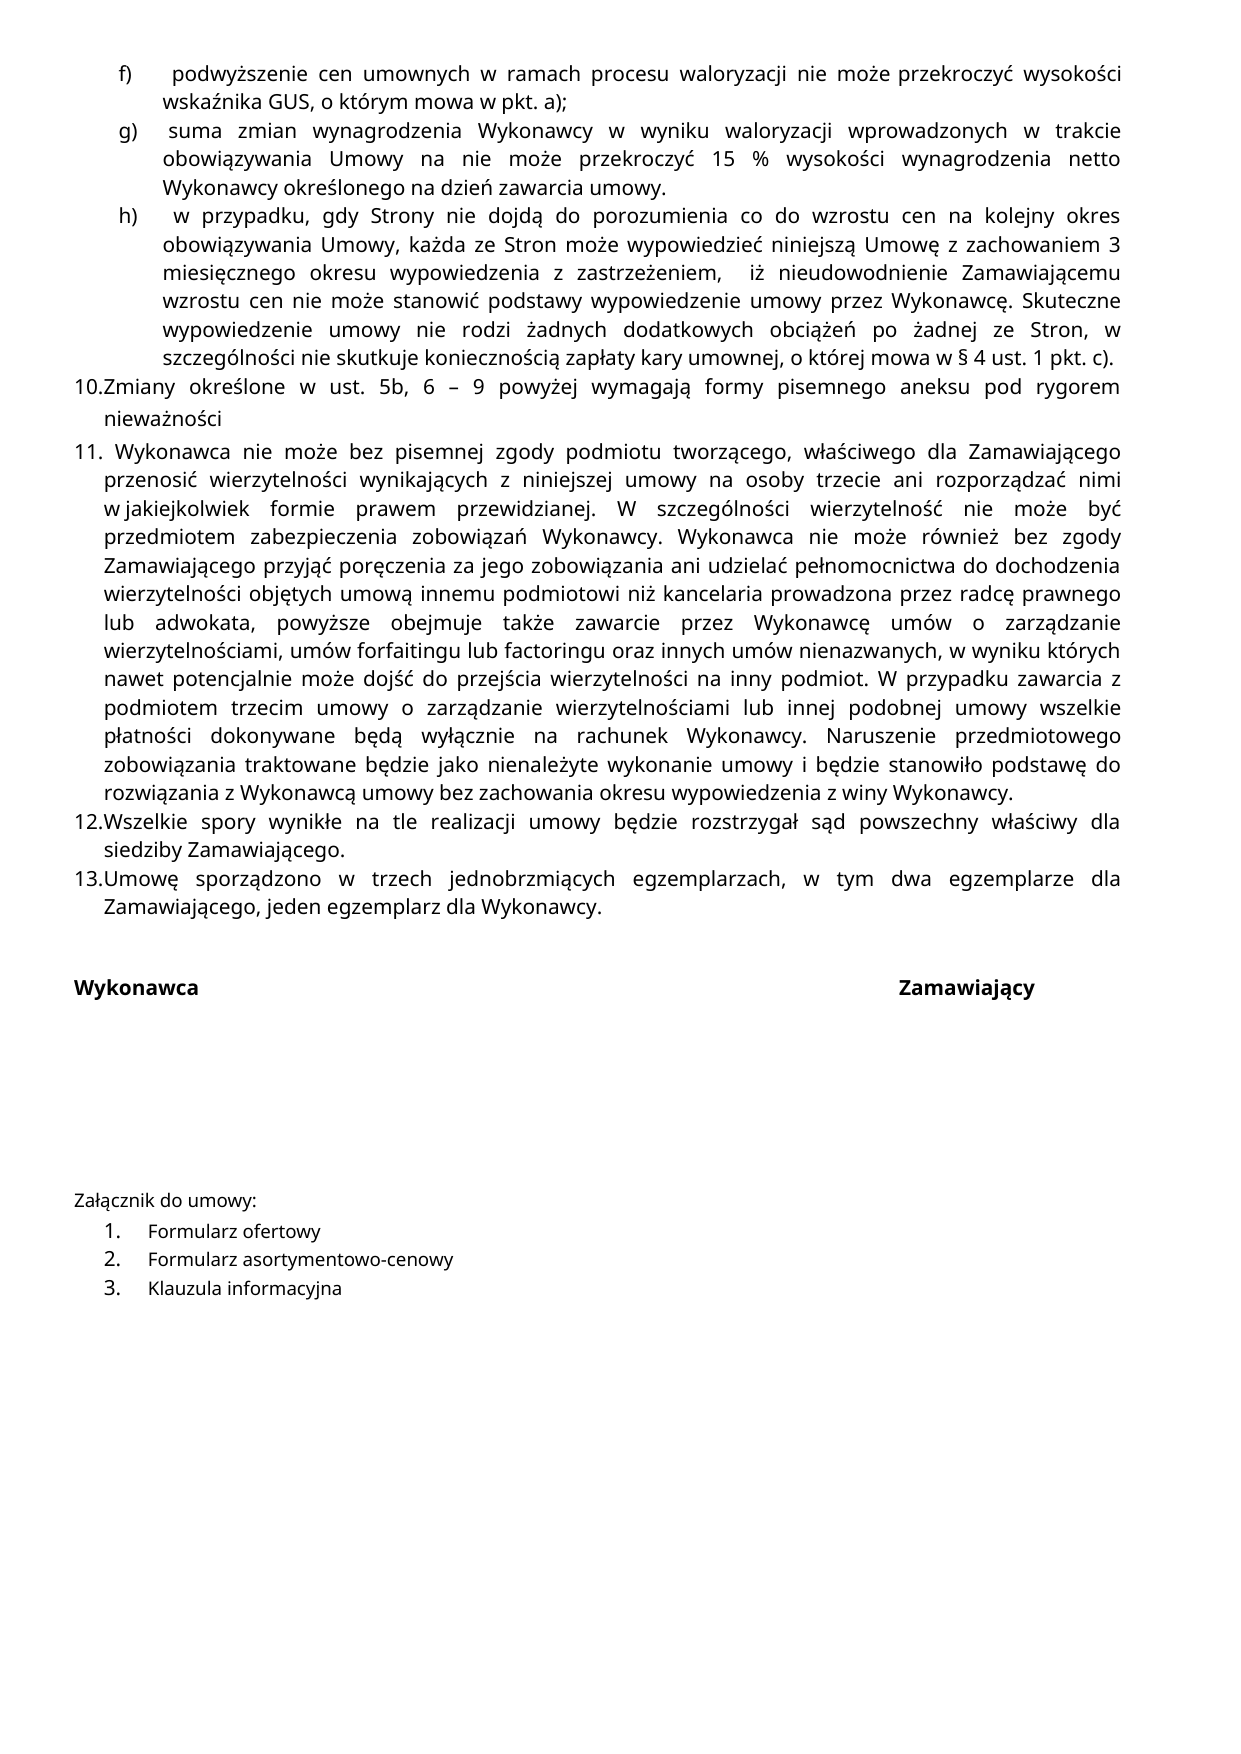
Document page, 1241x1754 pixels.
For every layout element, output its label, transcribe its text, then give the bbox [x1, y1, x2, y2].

text Załącznik do umowy: [74, 1187, 1122, 1212]
list Formularz ofertowy [103, 1216, 1122, 1244]
text g) suma zmian wynagrodzenia Wykonawcy w wyniku waloryzacji wprowadzonych w trakcie obowiązywania Umowy na nie może przekroczyć 15 % wysokości wynagrodzenia netto Wykonawcy określonego na dzień zawarcia umowy. [118, 116, 1122, 201]
list Klauzula informacyjna [103, 1273, 1122, 1301]
text 13.Umowę sporządzono w trzech jednobrzmiących egzemplarzach, w tym dwa egzemplarze dla Zamawiającego, jeden egzemplarz dla Wykonawcy. [74, 864, 1122, 921]
text h) w przypadku, gdy Strony nie dojdą do porozumienia co do wzrostu cen na kolejny okres obowiązywania Umowy, każda ze Stron może wypowiedzieć niniejszą Umowę z zachowaniem 3 miesięcznego okresu wypowiedzenia z zastrzeżeniem, iż nieudowodnienie Zamawiającemu wzrostu cen nie może stanowić podstawy wypowiedzenie umowy przez Wykonawcę. Skuteczne wypowiedzenie umowy nie rodzi żadnych dodatkowych obciążeń po żadnej ze Stron, w szczególności nie skutkuje koniecznością zapłaty kary umownej, o której mowa w § 4 ust. 1 pkt. c). [118, 201, 1122, 372]
text 11. Wykonawca nie może bez pisemnej zgody podmiotu tworzącego, właściwego dla Zamawiającego przenosić wierzytelności wynikających z niniejszej umowy na osoby trzecie ani rozporządzać nimi w jakiejkolwiek formie prawem przewidzianej. W szczególności wierzytelność nie może być przedmiotem zabezpieczenia zobowiązań Wykonawcy. Wykonawca nie może również bez zgody Zamawiającego przyjąć poręczenia za jego zobowiązania ani udzielać pełnomocnictwa do dochodzenia wierzytelności objętych umową innemu podmiotowi niż kancelaria prowadzona przez radcę prawnego lub adwokata, powyższe obejmuje także zawarcie przez Wykonawcę umów o zarządzanie wierzytelnościami, umów forfaitingu lub factoringu oraz innych umów nienazwanych, w wyniku których nawet potencjalnie może dojść do przejścia wierzytelności na inny podmiot. W przypadku zawarcia z podmiotem trzecim umowy o zarządzanie wierzytelnościami lub innej podobnej umowy wszelkie płatności dokonywane będą wyłącznie na rachunek Wykonawcy. Naruszenie przedmiotowego zobowiązania traktowane będzie jako nienależyte wykonanie umowy i będzie stanowiło podstawę do rozwiązania z Wykonawcą umowy bez zachowania okresu wypowiedzenia z winy Wykonawcy. [74, 437, 1122, 807]
list Formularz asortymentowo-cenowy [103, 1244, 1122, 1273]
text f) podwyższenie cen umownych w ramach procesu waloryzacji nie może przekroczyć wysokości wskaźnika GUS, o którym mowa w pkt. a); [118, 59, 1122, 116]
text 10.Zmiany określone w ust. 5b, 6 – 9 powyżej wymagają formy pisemnego aneksu pod rygorem nieważności [74, 372, 1122, 433]
text 12.Wszelkie spory wynikłe na tle realizacji umowy będzie rozstrzygał sąd powszechny właściwy dla siedziby Zamawiającego. [74, 807, 1122, 864]
text Wykonawca Zamawiający [74, 973, 1122, 1002]
